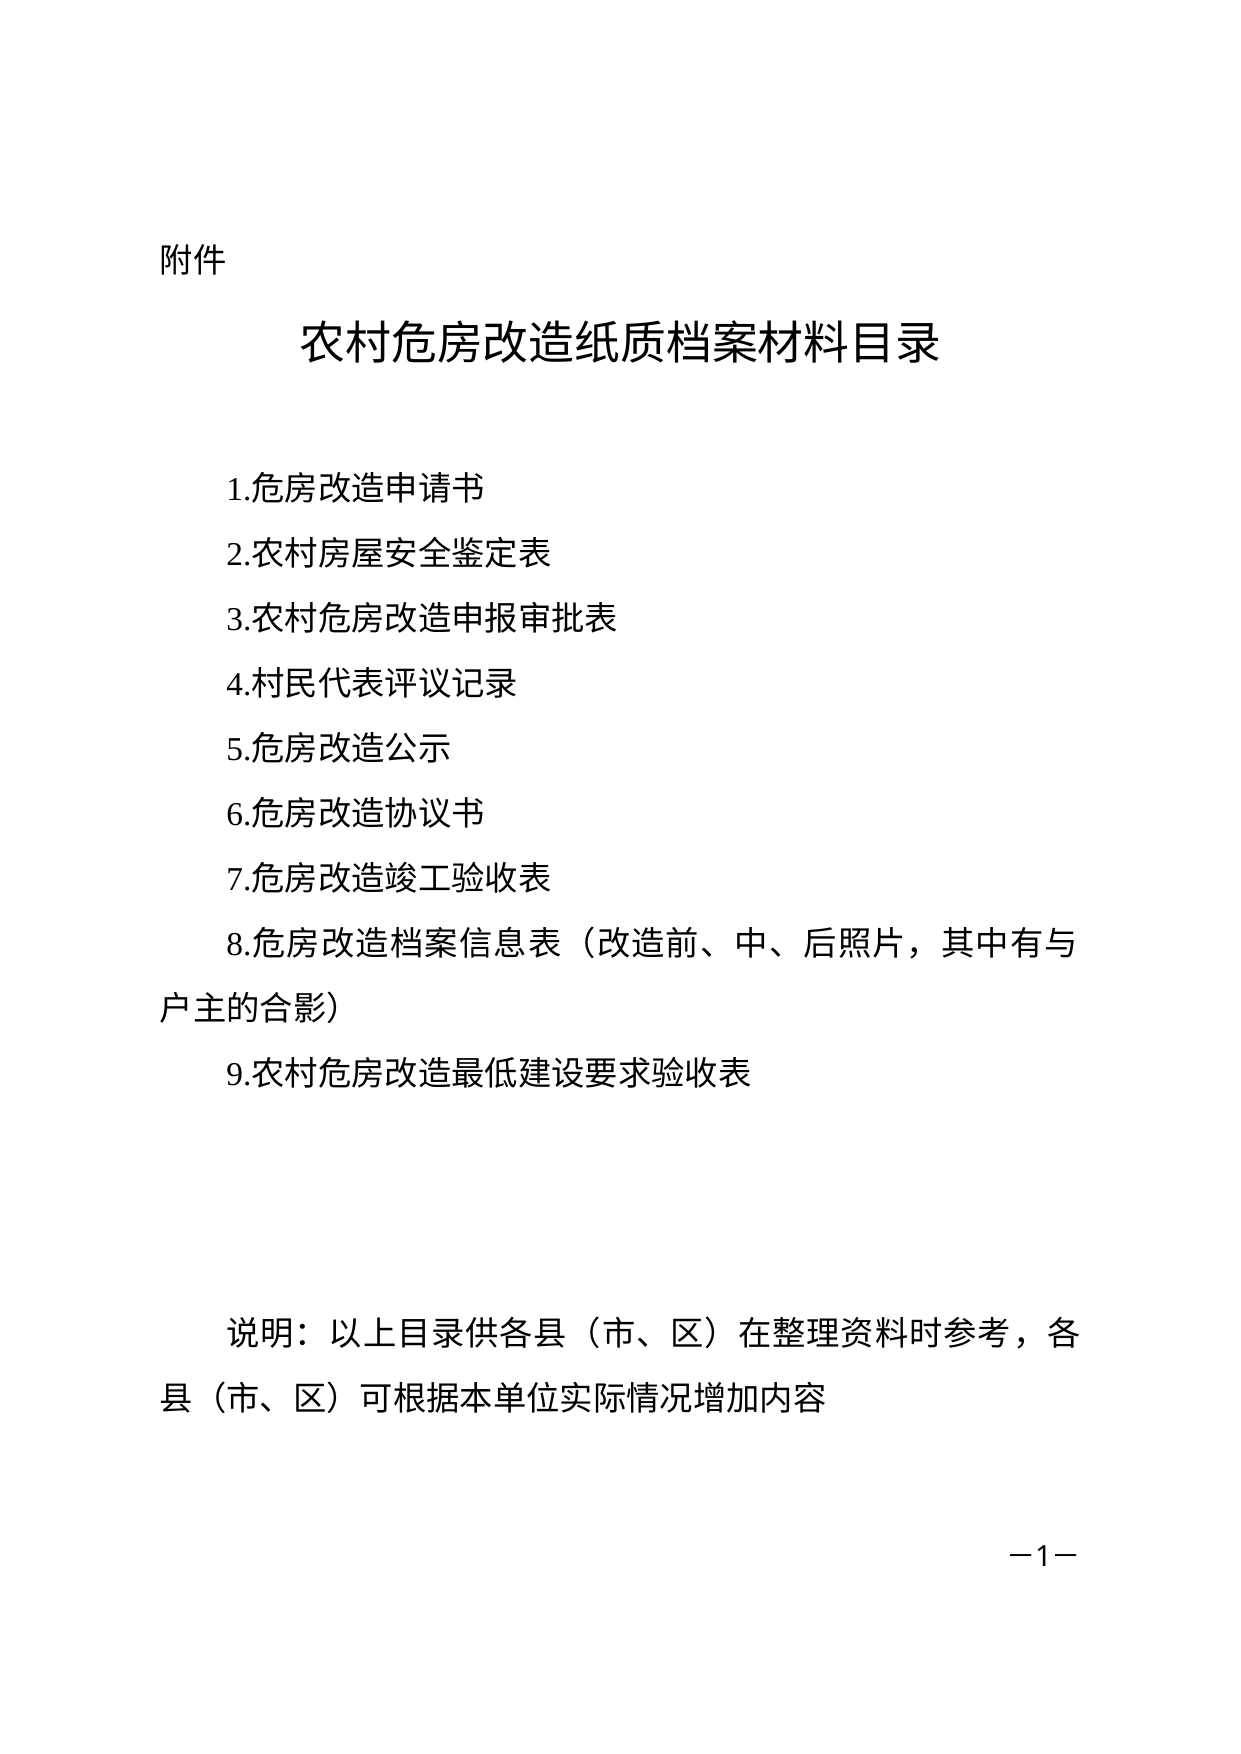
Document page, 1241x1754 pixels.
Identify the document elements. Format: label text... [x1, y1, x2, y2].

text 附件 [159, 226, 1081, 291]
text 3.农村危房改造申报审批表 [159, 583, 1081, 648]
text 1.危房改造申请书 [159, 453, 1081, 518]
text 2.农村房屋安全鉴定表 [159, 518, 1081, 583]
text 8.危房改造档案信息表（改造前、中、后照片，其中有与户主的合影） [159, 908, 1081, 1038]
text 农村危房改造纸质档案材料目录 [159, 291, 1081, 388]
text 5.危房改造公示 [159, 713, 1081, 778]
text 4.村民代表评议记录 [159, 648, 1081, 713]
text 说明：以上目录供各县（市、区）在整理资料时参考，各县（市、区）可根据本单位实际情况增加内容 [159, 1298, 1081, 1428]
text 6.危房改造协议书 [159, 778, 1081, 843]
text 9.农村危房改造最低建设要求验收表 [159, 1038, 1081, 1103]
text 7.危房改造竣工验收表 [159, 843, 1081, 908]
